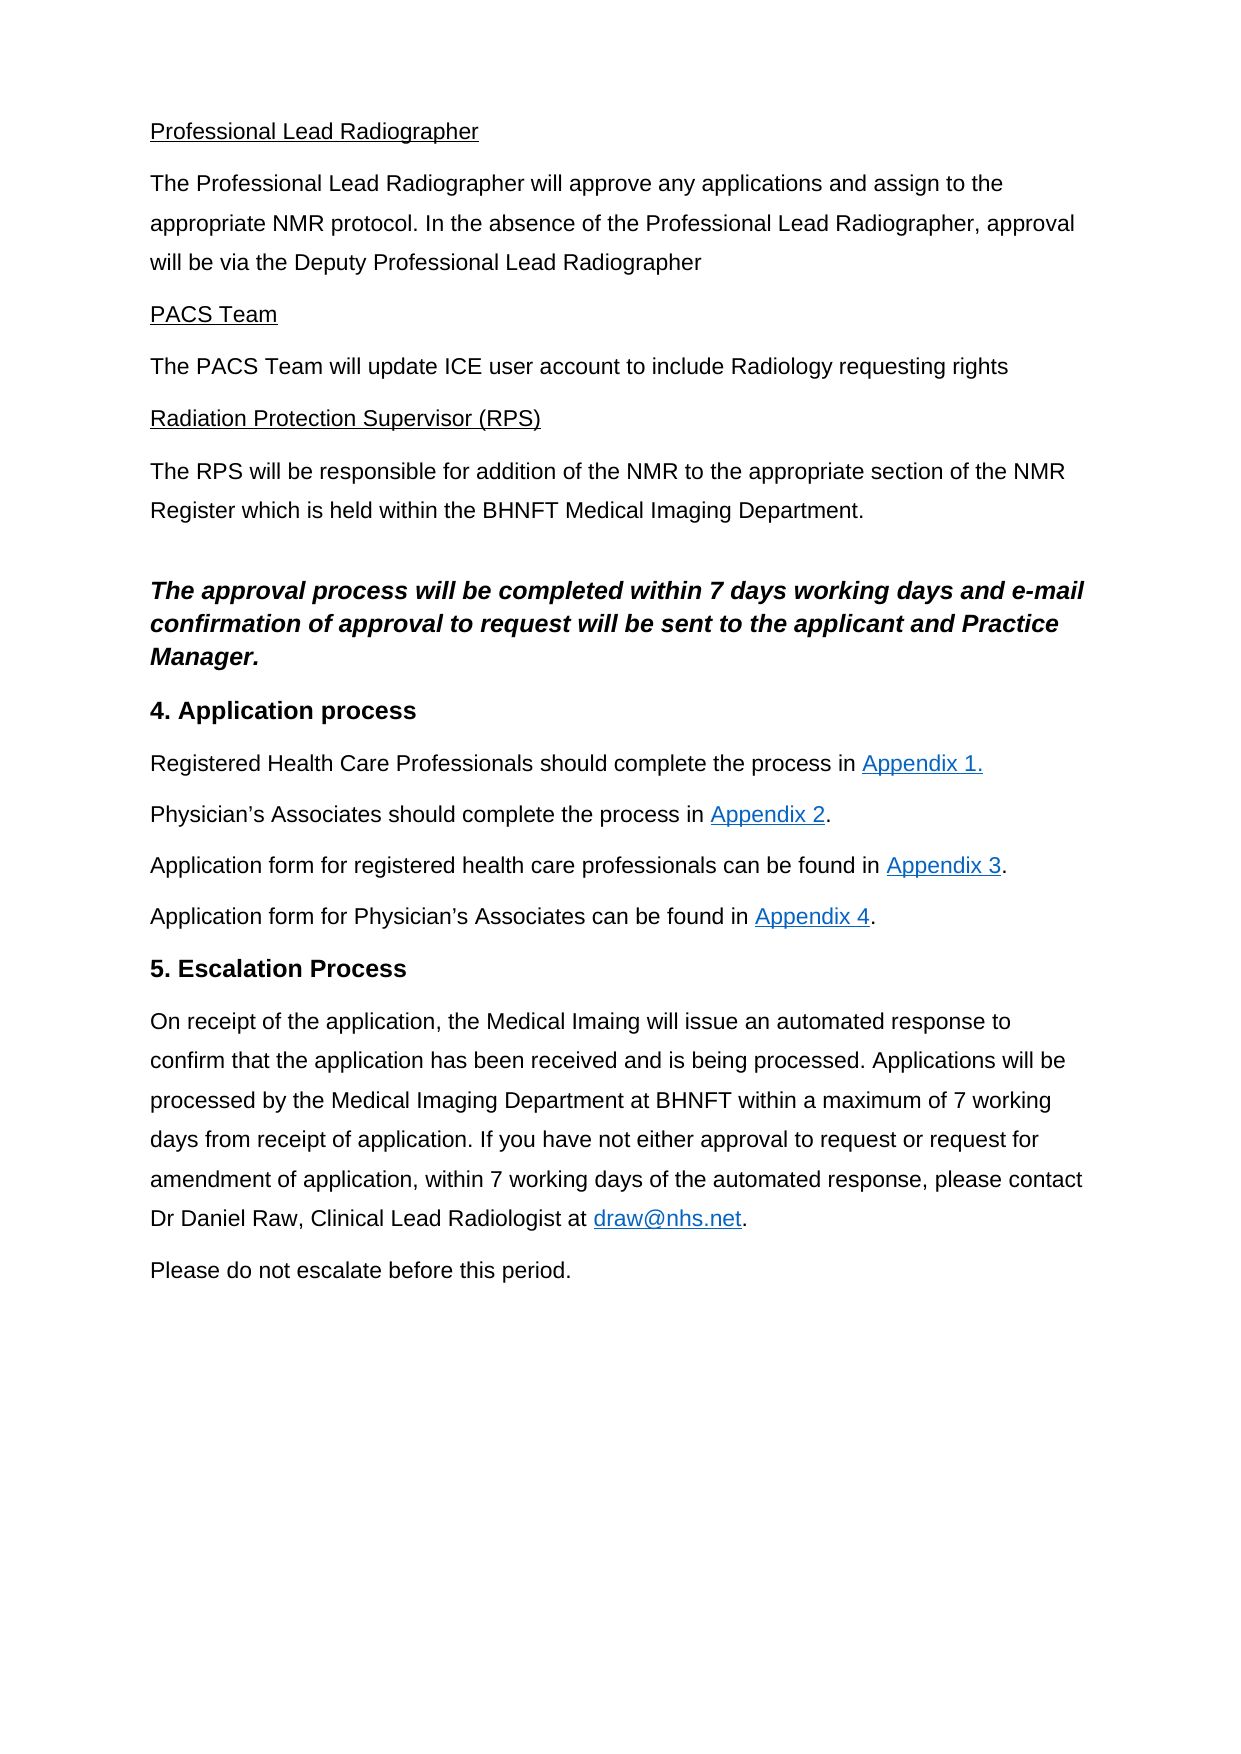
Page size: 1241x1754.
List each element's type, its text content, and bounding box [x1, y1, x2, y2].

text Registered Health Care Professionals should complete the process in Appendix 1. [150, 750, 1090, 776]
text 5. Escalation Process [150, 954, 1090, 983]
text Radiation Protection Supervisor (RPS) [150, 405, 1090, 431]
text PACS Team [150, 301, 1090, 327]
text 4. Application process [150, 696, 1090, 725]
text Please do not escalate before this period. [150, 1257, 1090, 1284]
text On receipt of the application, the Medical Imaing will issue an automated response to confirm that the application has been received and is being processed. Applications will be processed by the Medical Imaging Department at BHNFT within a maximum of 7 working days from receipt of application. If you have not either approval to request or request for amendment of application, within 7 working days of the automated response, please contact Dr Daniel Raw, Clinical Lead Radiologist at draw@nhs.net. [150, 1008, 1090, 1232]
text The approval process will be completed within 7 days working days and e-mail confirmation of approval to request will be sent to the applicant and Practice Manager. [150, 576, 1090, 671]
text The RPS will be responsible for addition of the NMR to the appropriate section of the NMR Register which is held within the BHNFT Medical Imaging Department. [150, 458, 1090, 523]
text The PACS Team will update ICE user account to include Radiology requesting rights [150, 353, 1090, 379]
text Application form for Physician’s Associates can be found in Appendix 4. [150, 903, 1090, 929]
text Physician’s Associates should complete the process in Appendix 2. [150, 801, 1090, 827]
text Application form for registered health care professionals can be found in Appendix 3. [150, 852, 1090, 878]
text Professional Lead Radiographer [150, 118, 1090, 144]
text The Professional Lead Radiographer will approve any applications and assign to the appropriate NMR protocol. In the absence of the Professional Lead Radiographer, approval will be via the Deputy Professional Lead Radiographer [150, 170, 1090, 275]
